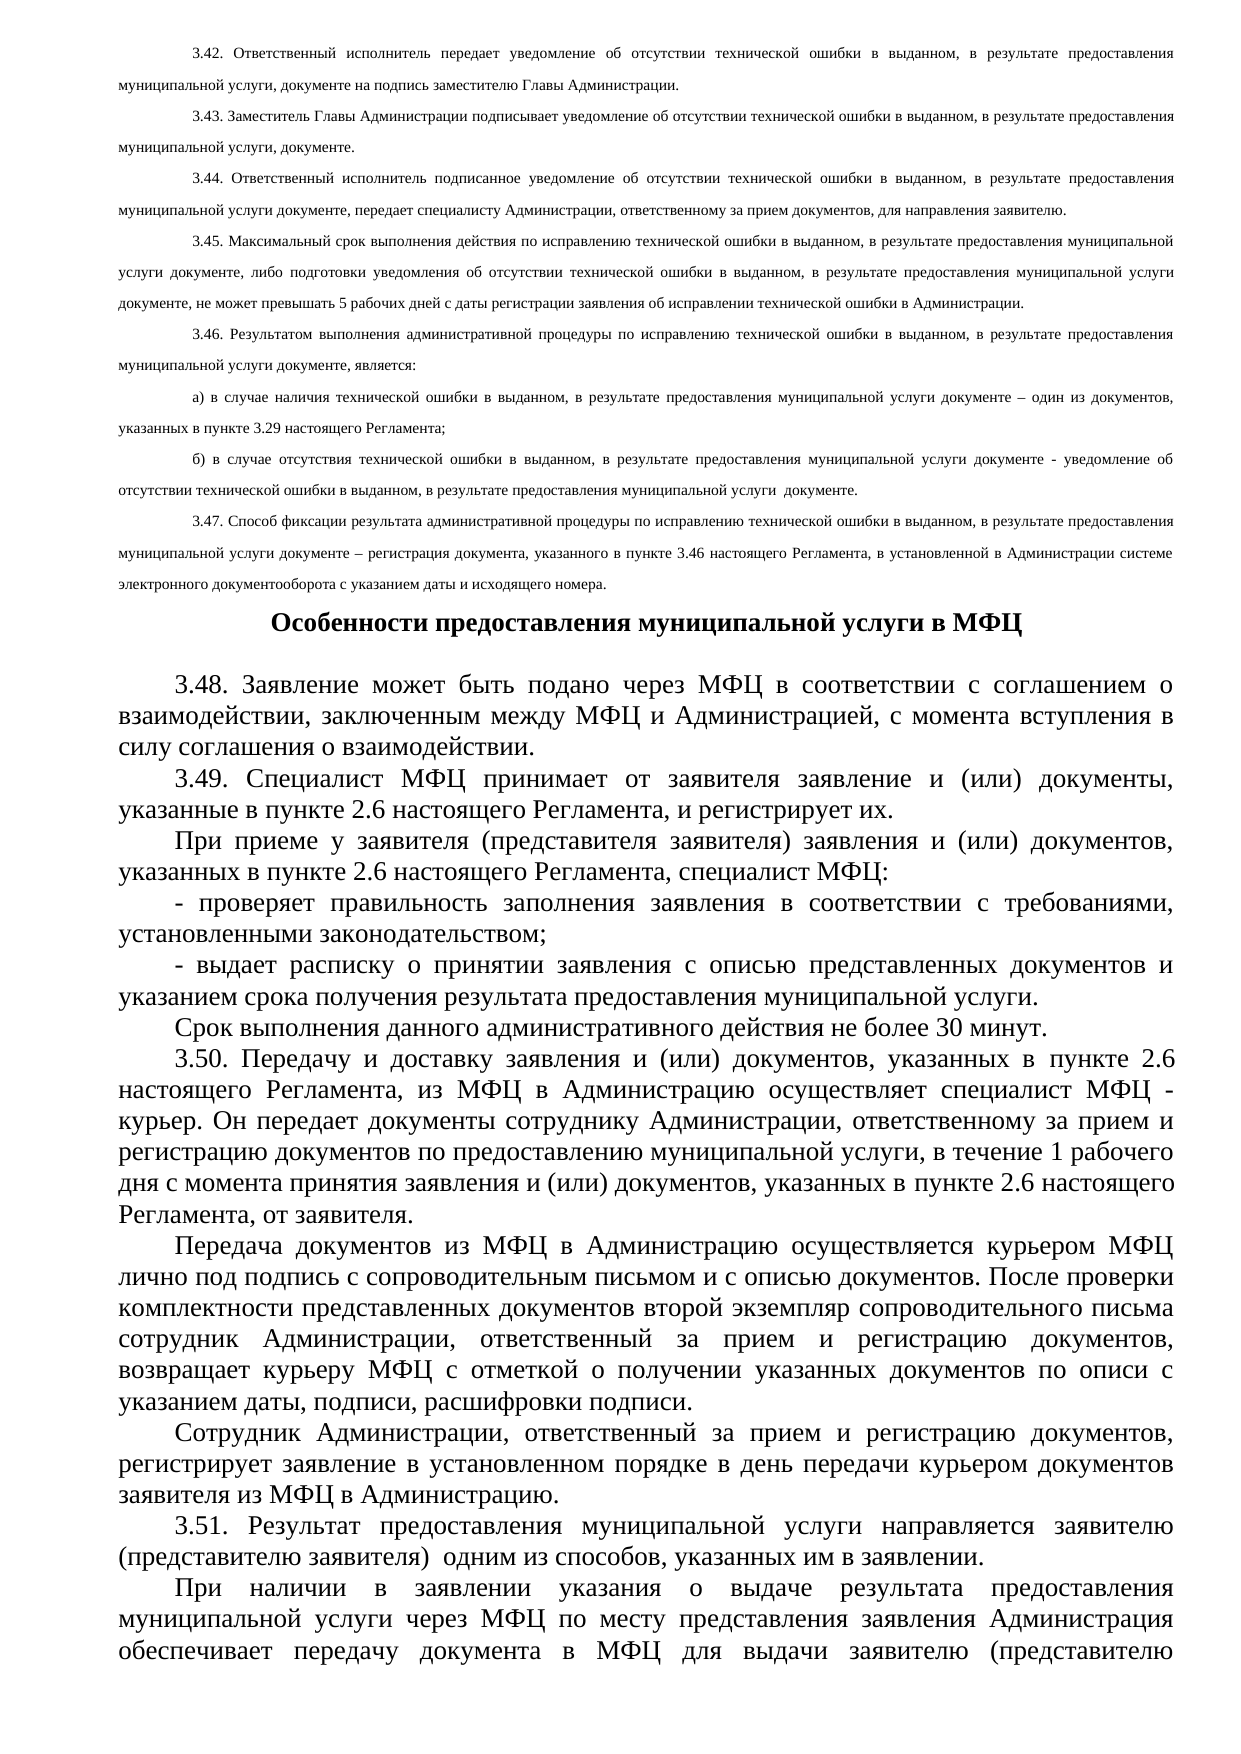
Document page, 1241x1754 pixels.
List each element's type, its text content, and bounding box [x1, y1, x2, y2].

text а) в случае наличия технической ошибки в выданном, в результате предоставления муниципальной услуги документе – один из документов, указанных в пункте 3.29 настоящего Регламента; [118, 387, 1175, 450]
text Срок выполнения данного административного действия не более 30 минут. [118, 1011, 1175, 1042]
text 3.44. Ответственный исполнитель подписанное уведомление об отсутствии технической ошибки в выданном, в результате предоставления муниципальной услуги документе, передает специалисту Администрации, ответственному за прием документов, для направления заявителю. [118, 169, 1175, 231]
text 3.51. Результат предоставления муниципальной услуги направляется заявителю (представителю заявителя) одним из способов, указанных им в заявлении. [118, 1509, 1175, 1571]
text 3.45. Максимальный срок выполнения действия по исправлению технической ошибки в выданном, в результате предоставления муниципальной услуги документе, либо подготовки уведомления об отсутствии технической ошибки в выданном, в результате предоставления муниципальной услуги документе, не может превышать 5 рабочих дней с даты регистрации заявления об исправлении технической ошибки в Администрации. [118, 232, 1175, 325]
text - проверяет правильность заполнения заявления в соответствии с требованиями, установленными законодательством; [118, 886, 1175, 948]
text 3.42. Ответственный исполнитель передает уведомление об отсутствии технической ошибки в выданном, в результате предоставления муниципальной услуги, документе на подпись заместителю Главы Администрации. [118, 44, 1175, 107]
text - выдает расписку о принятии заявления с описью представленных документов и указанием срока получения результата предоставления муниципальной услуги. [118, 948, 1175, 1011]
text 3.46. Результатом выполнения административной процедуры по исправлению технической ошибки в выданном, в результате предоставления муниципальной услуги документе, является: [118, 325, 1175, 387]
text б) в случае отсутствия технической ошибки в выданном, в результате предоставления муниципальной услуги документе - уведомление об отсутствии технической ошибки в выданном, в результате предоставления муниципальной услуги документе. [118, 450, 1175, 512]
text 3.43. Заместитель Главы Администрации подписывает уведомление об отсутствии технической ошибки в выданном, в результате предоставления муниципальной услуги, документе. [118, 107, 1175, 169]
text 3.50. Передачу и доставку заявления и (или) документов, указанных в пункте 2.6 настоящего Регламента, из МФЦ в Администрацию осуществляет специалист МФЦ - курьер. Он передает документы сотруднику Администрации, ответственному за прием и регистрацию документов по предоставлению муниципальной услуги, в течение 1 рабочего дня с момента принятия заявления и (или) документов, указанных в пункте 2.6 настоящего Регламента, от заявителя. [118, 1042, 1175, 1229]
text При приеме у заявителя (представителя заявителя) заявления и (или) документов, указанных в пункте 2.6 настоящего Регламента, специалист МФЦ: [118, 824, 1175, 886]
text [118, 1571, 1175, 1665]
text 3.49. Специалист МФЦ принимает от заявителя заявление и (или) документы, указанные в пункте 2.6 настоящего Регламента, и регистрирует их. [118, 762, 1175, 824]
text 3.47. Способ фиксации результата административной процедуры по исправлению технической ошибки в выданном, в результате предоставления муниципальной услуги документе – регистрация документа, указанного в пункте 3.46 настоящего Регламента, в установленной в Администрации системе электронного документооборота с указанием даты и исходящего номера. [118, 512, 1175, 606]
text Сотрудник Администрации, ответственный за прием и регистрацию документов, регистрирует заявление в установленном порядке в день передачи курьером документов заявителя из МФЦ в Администрацию. [118, 1416, 1175, 1509]
text Передача документов из МФЦ в Администрацию осуществляется курьером МФЦ лично под подпись с сопроводительным письмом и с описью документов. После проверки комплектности представленных документов второй экземпляр сопроводительного письма сотрудник Администрации, ответственный за прием и регистрацию документов, возвращает курьеру МФЦ с отметкой о получении указанных документов по описи с указанием даты, подписи, расшифровки подписи. [118, 1229, 1175, 1416]
text 3.48. Заявление может быть подано через МФЦ в соответствии с соглашением о взаимодействии, заключенным между МФЦ и Администрацией, с момента вступления в силу соглашения о взаимодействии. [118, 668, 1175, 762]
title Особенности предоставления муниципальной услуги в МФЦ [118, 606, 1175, 637]
